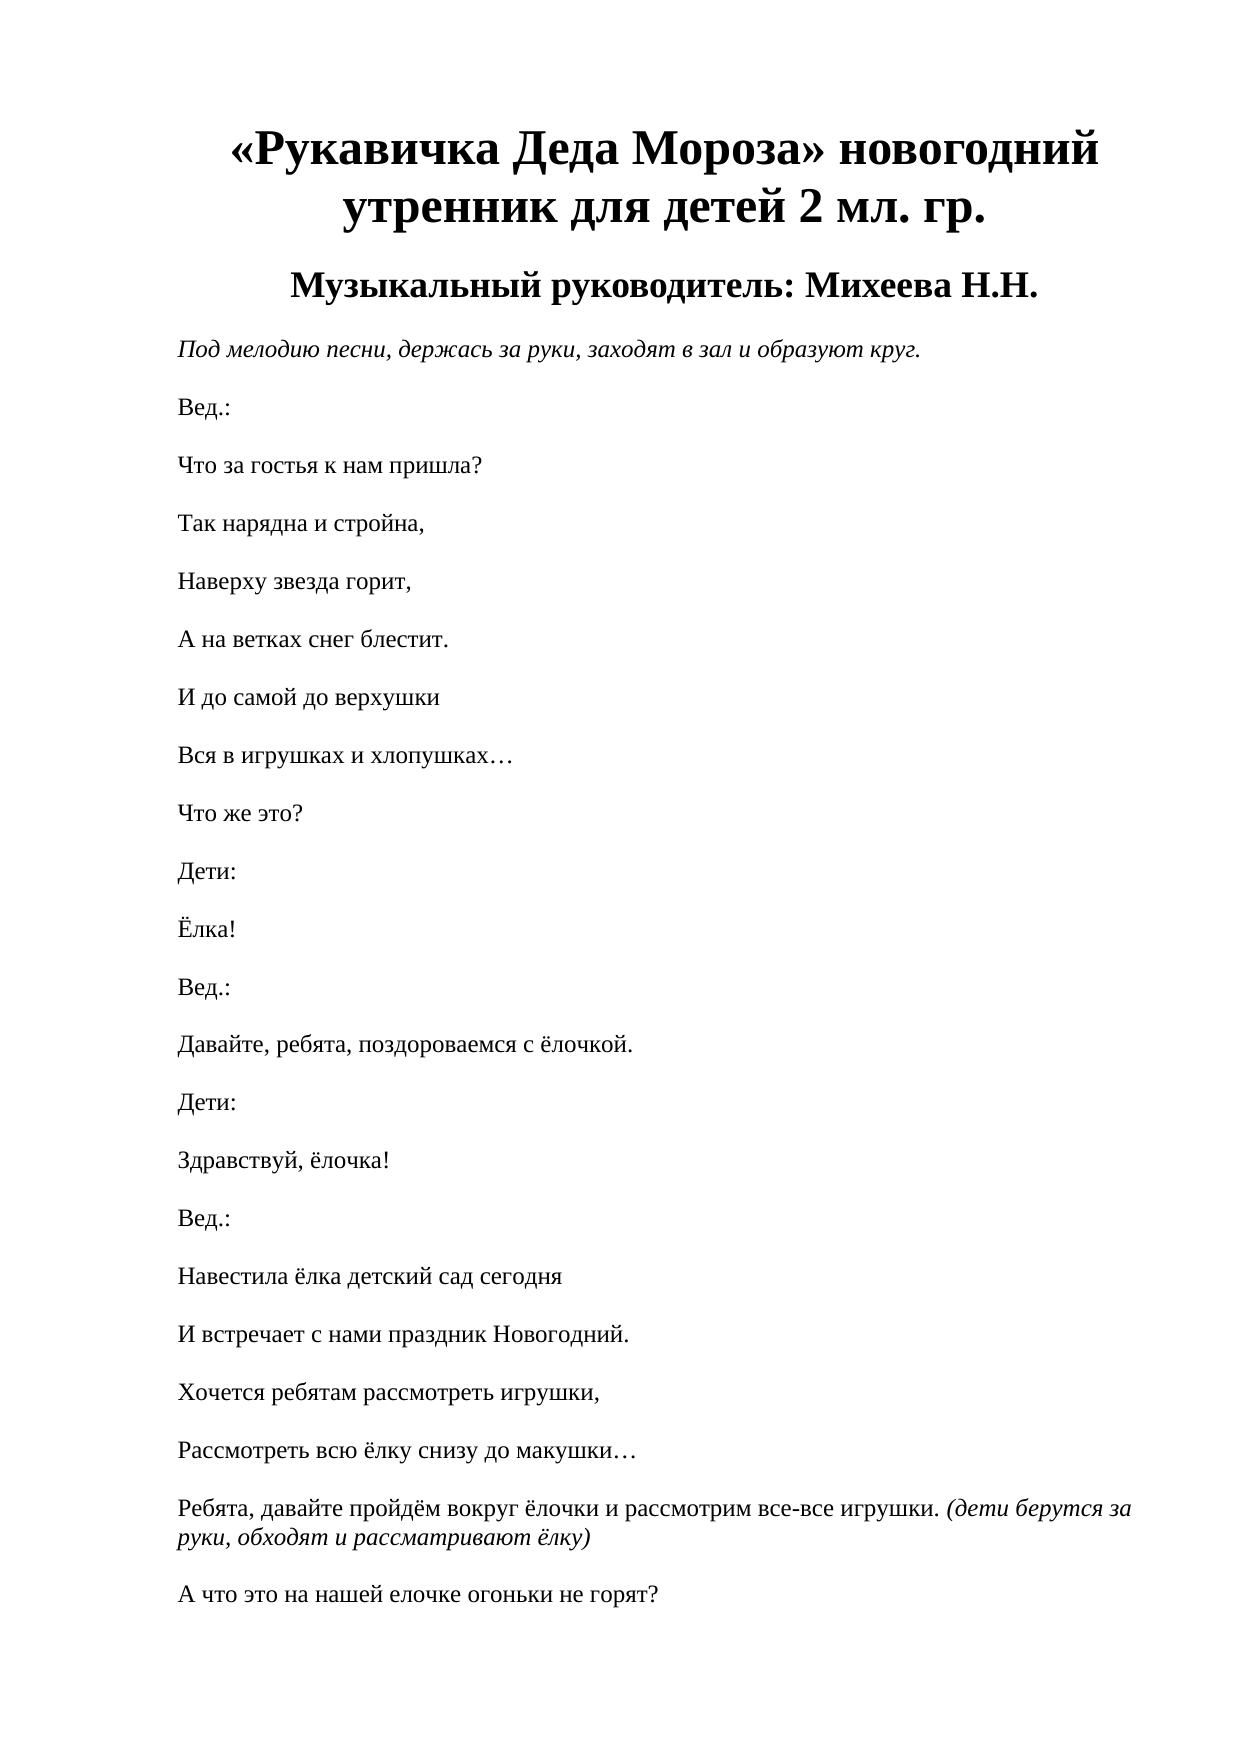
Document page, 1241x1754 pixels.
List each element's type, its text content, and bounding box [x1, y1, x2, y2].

text Ребята, давайте пройдём вокруг ёлочки и рассмотрим все-все игрушки. (дети берутся за руки, обходят и рассматривают ёлку) [177, 1493, 1152, 1550]
text Что же это? [177, 798, 1152, 827]
text Под мелодию песни, держась за руки, заходят в зал и образуют круг. [177, 334, 1152, 363]
text «Рукавичка Деда Мороза» новогодний утренник для детей 2 мл. гр. [177, 118, 1152, 233]
text Вся в игрушках и хлопушках… [177, 740, 1152, 769]
text Навестила ёлка детский сад сегодня [177, 1261, 1152, 1290]
text А на ветках снег блестит. [177, 624, 1152, 653]
text Рассмотреть всю ёлку снизу до макушки… [177, 1435, 1152, 1464]
text А что это на нашей елочке огоньки не горят? [177, 1579, 1152, 1608]
text Вед.: [177, 972, 1152, 1000]
text Наверху звезда горит, [177, 566, 1152, 595]
text Что за гостья к нам пришла? [177, 450, 1152, 479]
text Так нарядна и стройна, [177, 508, 1152, 537]
text Ёлка! [177, 914, 1152, 942]
text Дети: [177, 856, 1152, 884]
text Вед.: [177, 392, 1152, 421]
text Здравствуй, ёлочка! [177, 1145, 1152, 1174]
text Вед.: [177, 1203, 1152, 1232]
text И до самой до верхушки [177, 682, 1152, 711]
text Хочется ребятам рассмотреть игрушки, [177, 1377, 1152, 1406]
text Музыкальный руководитель: Михеева Н.Н. [177, 262, 1152, 305]
text И встречает с нами праздник Новогодний. [177, 1319, 1152, 1348]
text Давайте, ребята, поздороваемся с ёлочкой. [177, 1029, 1152, 1058]
text Дети: [177, 1087, 1152, 1116]
